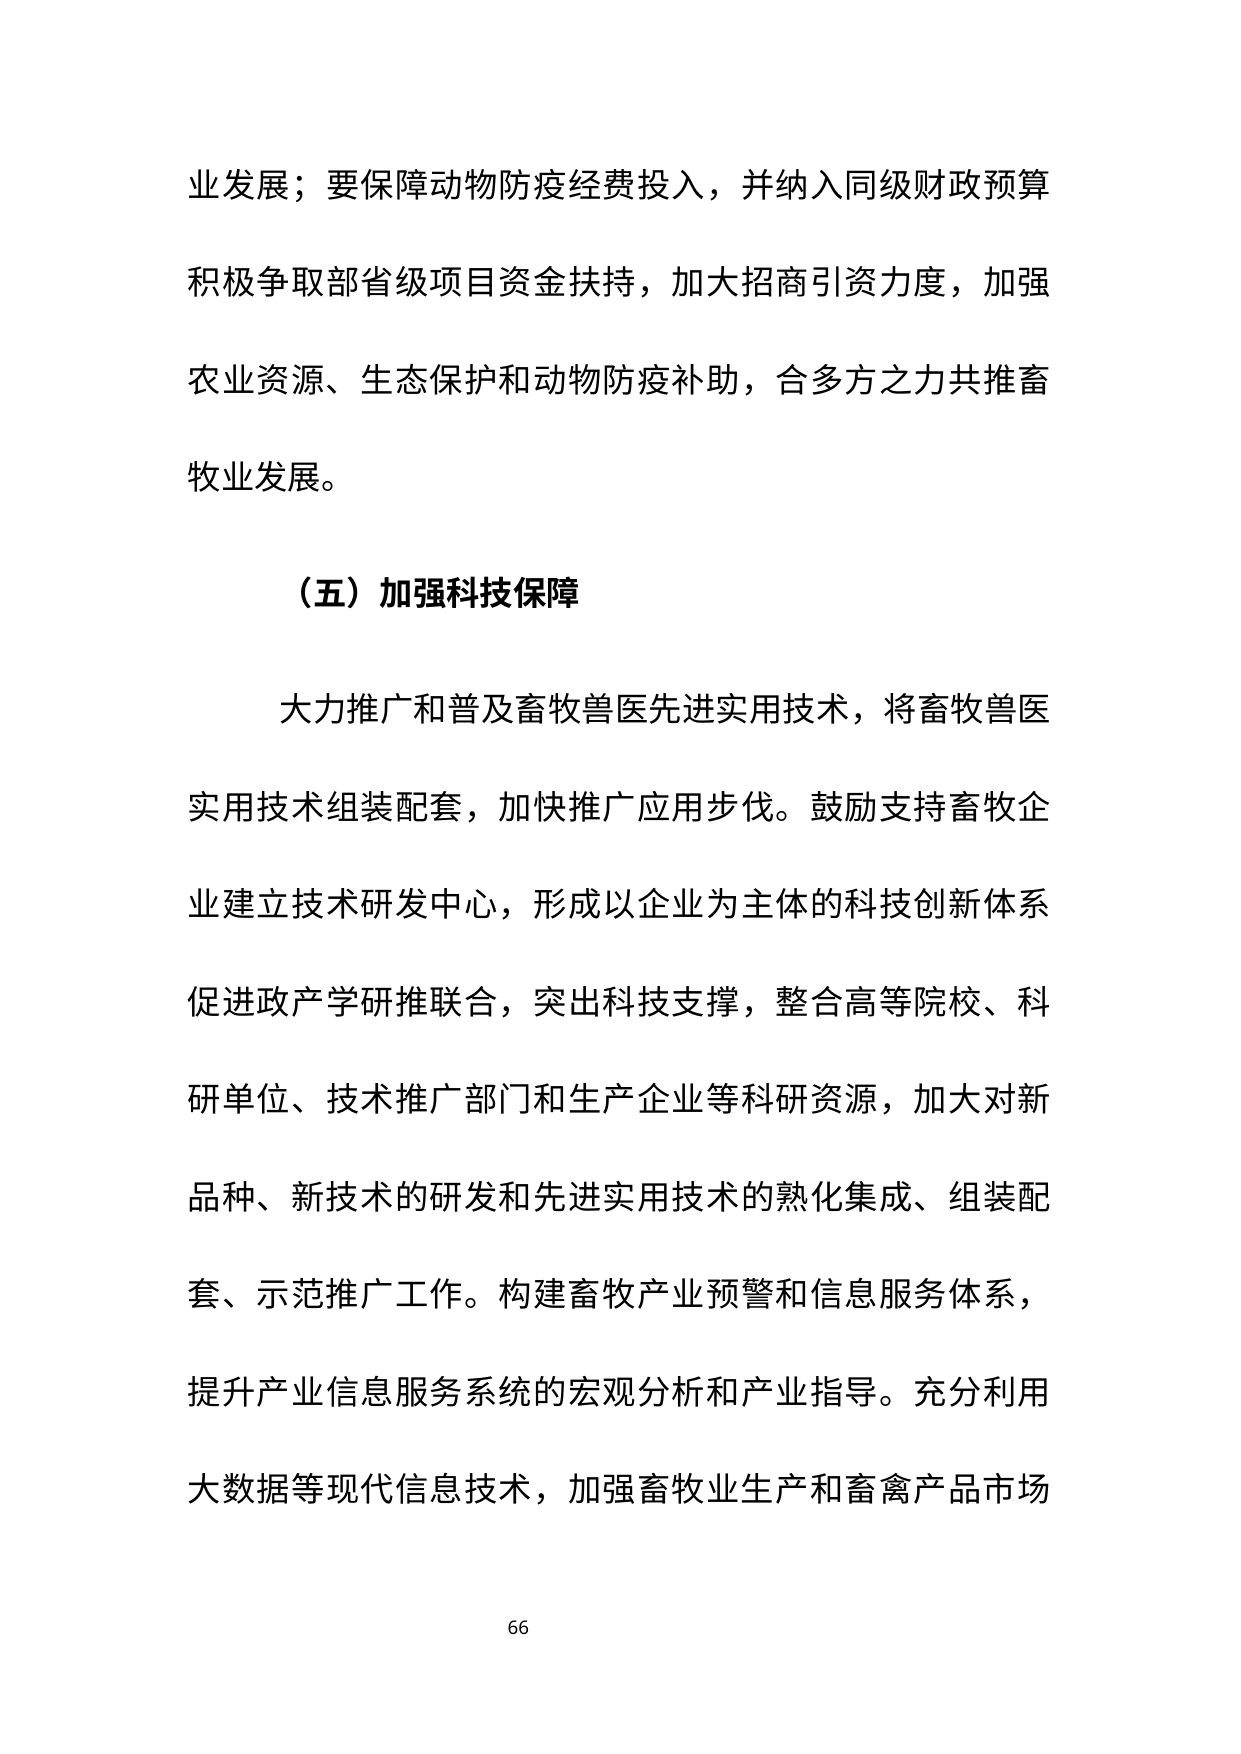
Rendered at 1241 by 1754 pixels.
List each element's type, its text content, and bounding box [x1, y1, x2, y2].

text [187, 675, 1053, 1520]
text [187, 150, 1053, 507]
subtitle （五）加强科技保障 [187, 559, 1053, 624]
